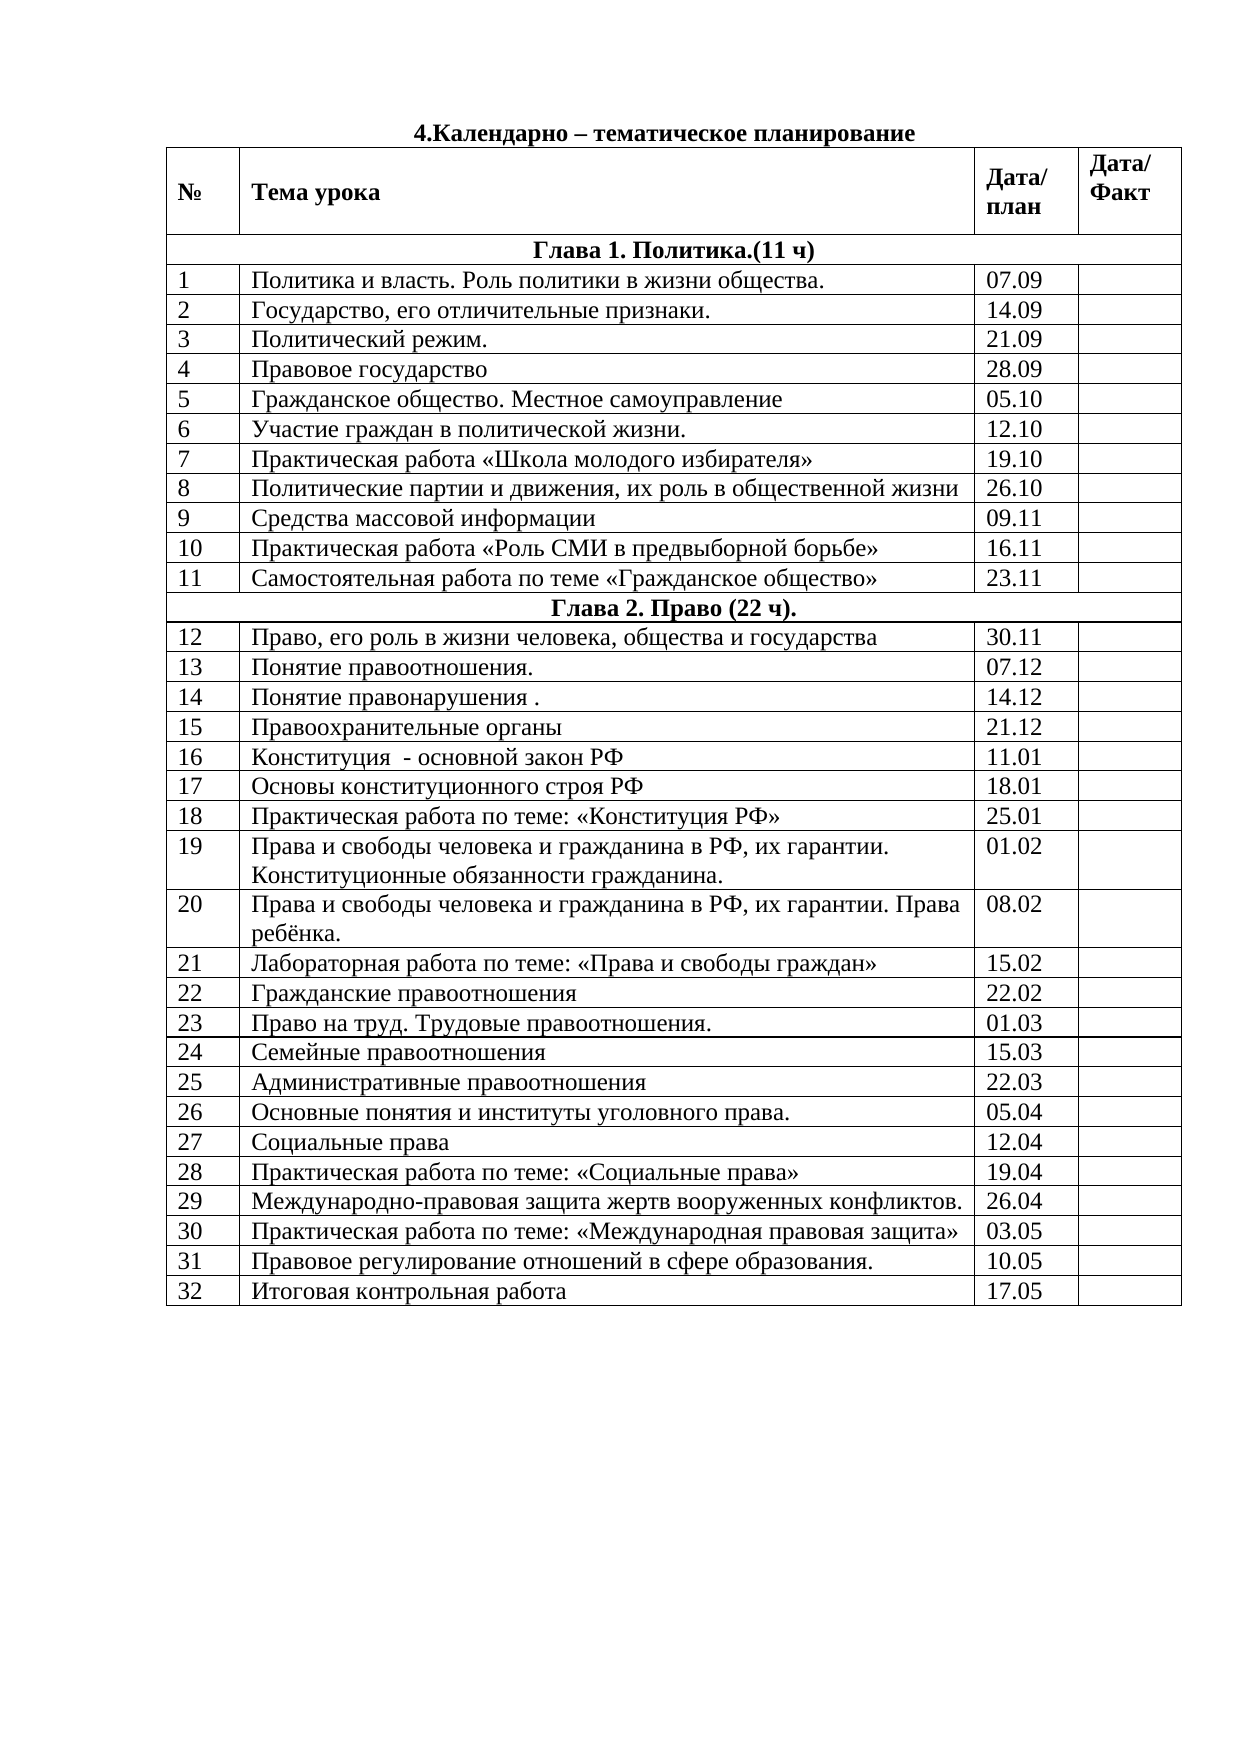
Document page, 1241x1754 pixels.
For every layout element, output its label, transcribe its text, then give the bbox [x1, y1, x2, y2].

table_cell 17.05 [975, 1276, 1078, 1304]
table_cell 26 [167, 1097, 239, 1126]
table_cell 8 [167, 474, 239, 502]
table_cell 16.11 [975, 533, 1078, 562]
table_cell 28.09 [975, 354, 1078, 383]
table_cell 21 [167, 948, 239, 977]
table_cell 23 [167, 1008, 239, 1036]
table_cell 17 [167, 771, 239, 800]
table_cell 28 [167, 1157, 239, 1185]
table_cell [1079, 801, 1181, 830]
table_cell 25 [167, 1067, 239, 1096]
table_cell 25.01 [975, 801, 1078, 830]
table_cell 30.11 [975, 623, 1078, 651]
table_cell [1079, 1186, 1181, 1215]
table_cell [1079, 1276, 1181, 1304]
table_cell 14.09 [975, 295, 1078, 323]
table_cell [1079, 563, 1181, 592]
table_cell [1079, 1038, 1181, 1066]
table_cell Гражданские правоотношения [240, 978, 974, 1007]
table_cell Права и свободы человека и гражданина в РФ, их гарантии. Права ребёнка. [240, 890, 974, 947]
table_cell Правовое государство [240, 354, 974, 383]
table_cell 18.01 [975, 771, 1078, 800]
table_cell [1079, 1127, 1181, 1156]
table_cell 29 [167, 1186, 239, 1215]
table_cell Практическая работа по теме: «Социальные права» [240, 1157, 974, 1185]
table_cell 10.05 [975, 1246, 1078, 1275]
table_cell Правоохранительные органы [240, 712, 974, 741]
table_cell 22.03 [975, 1067, 1078, 1096]
table_cell [1079, 831, 1181, 888]
table_cell 22.02 [975, 978, 1078, 1007]
table_cell 6 [167, 414, 239, 443]
table_cell 23.11 [975, 563, 1078, 592]
table_cell 11 [167, 563, 239, 592]
table_header Дата/ Факт [1079, 148, 1181, 234]
table_cell [1079, 771, 1181, 800]
table_cell 22 [167, 978, 239, 1007]
table_cell [1079, 978, 1181, 1007]
table_cell Практическая работа «Роль СМИ в предвыборной борьбе» [240, 533, 974, 562]
table_cell 10 [167, 533, 239, 562]
table_cell Практическая работа «Школа молодого избирателя» [240, 444, 974, 472]
table_cell 07.12 [975, 652, 1078, 681]
table_cell [1079, 948, 1181, 977]
table_cell 19.10 [975, 444, 1078, 472]
table_cell [1079, 742, 1181, 770]
table_cell 11.01 [975, 742, 1078, 770]
table_cell [1079, 652, 1181, 681]
table_cell Право на труд. Трудовые правоотношения. [240, 1008, 974, 1036]
table_cell Средства массовой информации [240, 503, 974, 532]
table_cell Понятие правонарушения . [240, 682, 974, 711]
table_cell 9 [167, 503, 239, 532]
table_cell 01.03 [975, 1008, 1078, 1036]
table_cell [1079, 444, 1181, 472]
table_cell [1079, 414, 1181, 443]
table_cell [1079, 682, 1181, 711]
table_cell 27 [167, 1127, 239, 1156]
table_cell Глава 2. Право (22 ч). [167, 593, 1181, 621]
table_cell [1079, 503, 1181, 532]
table_cell 15.02 [975, 948, 1078, 977]
table_cell 03.05 [975, 1216, 1078, 1245]
table_cell Гражданское общество. Местное самоуправление [240, 384, 974, 413]
table_cell Основы конституционного строя РФ [240, 771, 974, 800]
table_cell 12.04 [975, 1127, 1078, 1156]
table_cell [1079, 384, 1181, 413]
table_cell Государство, его отличительные признаки. [240, 295, 974, 323]
table_cell 31 [167, 1246, 239, 1275]
table_cell 14.12 [975, 682, 1078, 711]
table_cell Право, его роль в жизни человека, общества и государства [240, 623, 974, 651]
table_cell [1079, 354, 1181, 383]
table_cell Политический режим. [240, 325, 974, 353]
table_cell Основные понятия и институты уголовного права. [240, 1097, 974, 1126]
table_cell Глава 1. Политика.(11 ч) [167, 235, 1181, 264]
table_cell Правовое регулирование отношений в сфере образования. [240, 1246, 974, 1275]
table_header № [167, 148, 239, 234]
table_cell [1079, 1246, 1181, 1275]
table_cell Международно-правовая защита жертв вооруженных конфликтов. [240, 1186, 974, 1215]
table_cell [1079, 1008, 1181, 1036]
table_cell 07.09 [975, 265, 1078, 294]
table_cell Семейные правоотношения [240, 1038, 974, 1066]
table_cell Права и свободы человека и гражданина в РФ, их гарантии. Конституционные обязанности гражданина. [240, 831, 974, 888]
table_cell [1079, 325, 1181, 353]
table_cell Практическая работа по теме: «Международная правовая защита» [240, 1216, 974, 1245]
table_cell 3 [167, 325, 239, 353]
table_header Дата/ план [975, 148, 1078, 234]
table_cell 13 [167, 652, 239, 681]
table_cell 12.10 [975, 414, 1078, 443]
table_cell 26.04 [975, 1186, 1078, 1215]
table_cell [1079, 1157, 1181, 1185]
table_cell 18 [167, 801, 239, 830]
table_cell 26.10 [975, 474, 1078, 502]
table_cell 21.09 [975, 325, 1078, 353]
table_cell Итоговая контрольная работа [240, 1276, 974, 1304]
table_cell Социальные права [240, 1127, 974, 1156]
table_cell 15.03 [975, 1038, 1078, 1066]
table_cell 32 [167, 1276, 239, 1304]
table_cell 1 [167, 265, 239, 294]
table_cell [1079, 712, 1181, 741]
table_cell 15 [167, 712, 239, 741]
table_cell 14 [167, 682, 239, 711]
table_cell 5 [167, 384, 239, 413]
table_cell 20 [167, 890, 239, 947]
table_cell 24 [167, 1038, 239, 1066]
table_cell [1079, 295, 1181, 323]
table_cell 19 [167, 831, 239, 888]
table_cell 09.11 [975, 503, 1078, 532]
table_cell Самостоятельная работа по теме «Гражданское общество» [240, 563, 974, 592]
table_cell 16 [167, 742, 239, 770]
table_cell 05.10 [975, 384, 1078, 413]
table_cell Конституция - основной закон РФ [240, 742, 974, 770]
table_cell 12 [167, 623, 239, 651]
table_cell 21.12 [975, 712, 1078, 741]
table_cell Участие граждан в политической жизни. [240, 414, 974, 443]
table_cell 4 [167, 354, 239, 383]
table_cell 7 [167, 444, 239, 472]
table_cell 01.02 [975, 831, 1078, 888]
table_cell [1079, 533, 1181, 562]
table_cell 30 [167, 1216, 239, 1245]
table_cell Политика и власть. Роль политики в жизни общества. [240, 265, 974, 294]
table_cell Политические партии и движения, их роль в общественной жизни [240, 474, 974, 502]
table_cell Практическая работа по теме: «Конституция РФ» [240, 801, 974, 830]
table_cell Административные правоотношения [240, 1067, 974, 1096]
table_cell [1079, 623, 1181, 651]
table_cell [1079, 890, 1181, 947]
table_cell [1079, 1216, 1181, 1245]
table_cell [1079, 1067, 1181, 1096]
table_header Тема урока [240, 148, 974, 234]
table_cell [1079, 1097, 1181, 1126]
table_cell 2 [167, 295, 239, 323]
text 4.Календарно – тематическое планирование [177, 118, 1152, 147]
table_cell 19.04 [975, 1157, 1078, 1185]
table_cell Понятие правоотношения. [240, 652, 974, 681]
table_cell 08.02 [975, 890, 1078, 947]
table_cell [1079, 474, 1181, 502]
table_cell [1079, 265, 1181, 294]
table_cell 05.04 [975, 1097, 1078, 1126]
table_cell Лабораторная работа по теме: «Права и свободы граждан» [240, 948, 974, 977]
